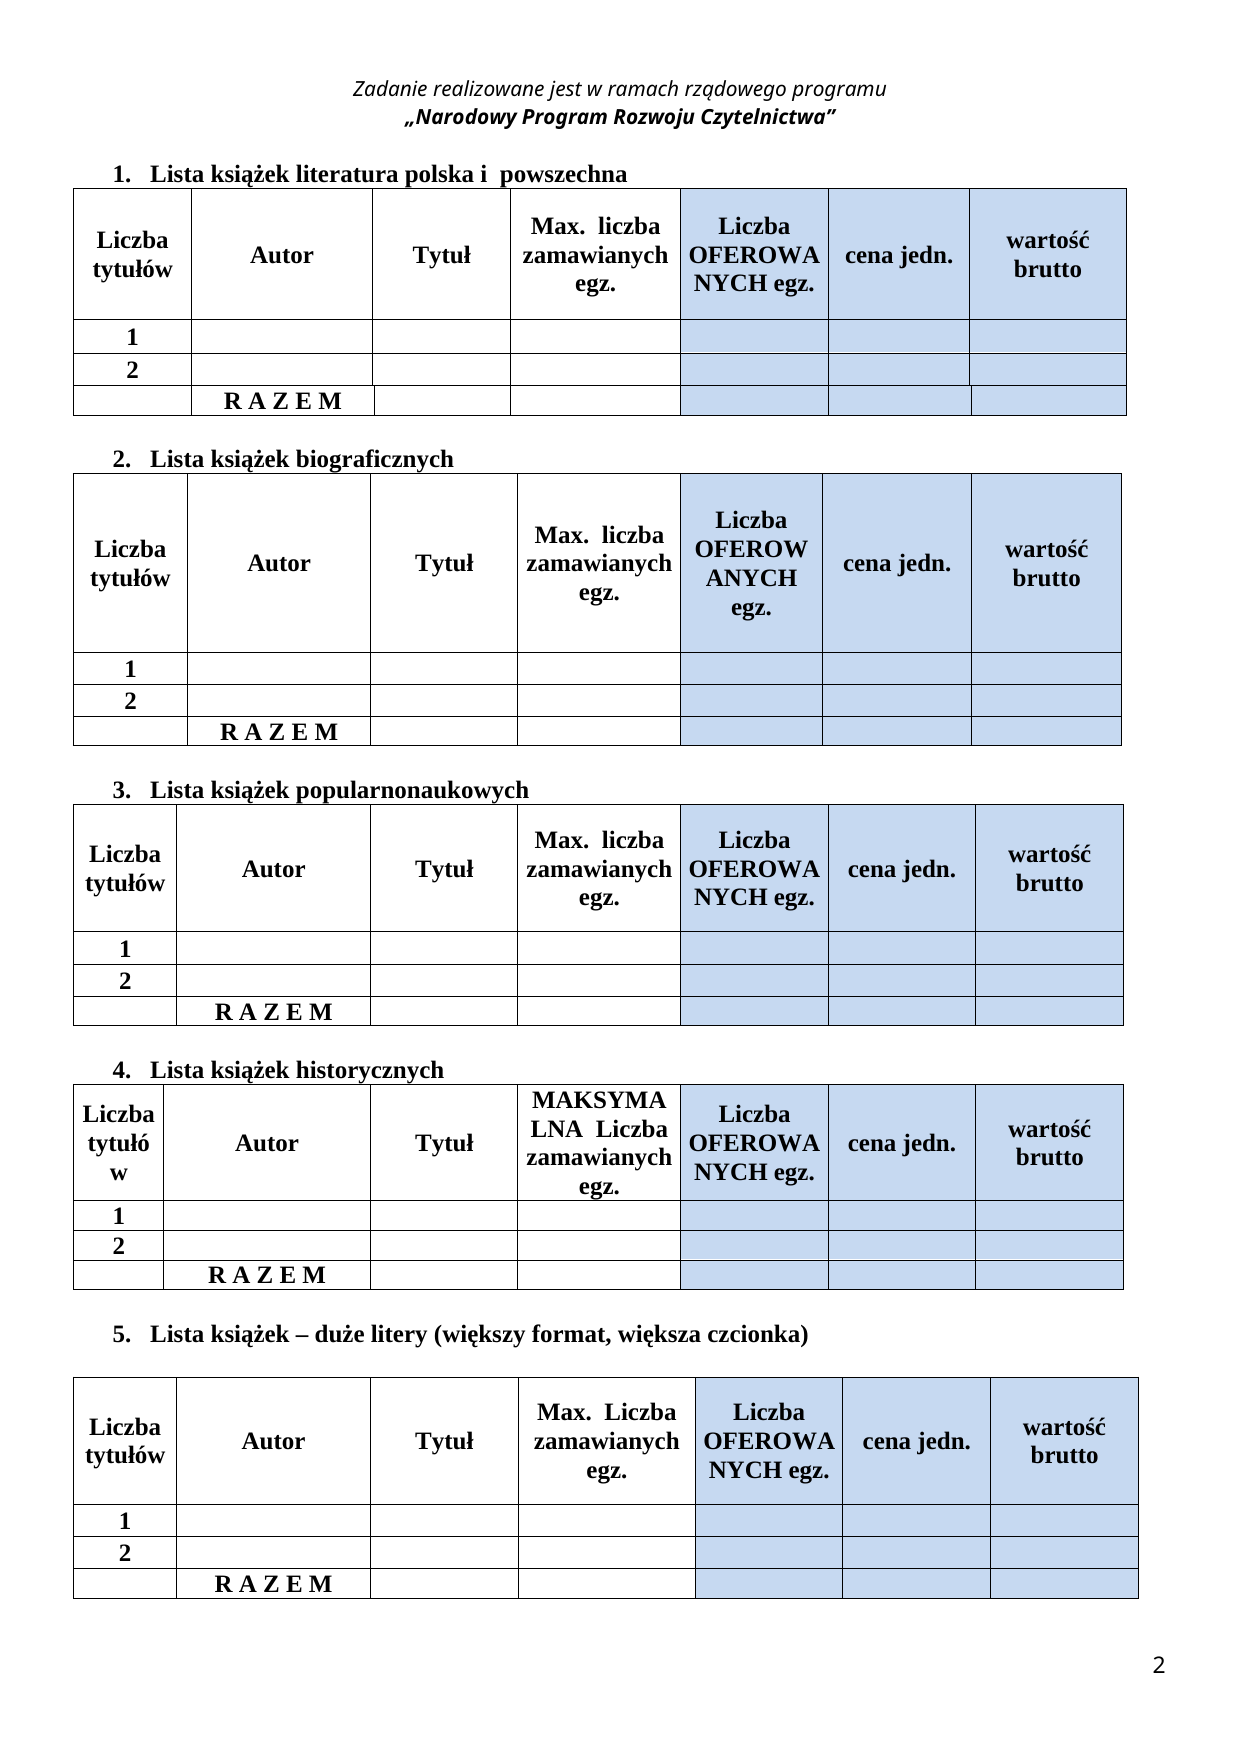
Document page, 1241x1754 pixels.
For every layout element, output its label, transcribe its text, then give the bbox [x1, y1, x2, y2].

table_cell 1 [74, 1201, 163, 1230]
table_cell 2 [74, 1231, 163, 1259]
table_cell [681, 653, 822, 684]
table_cell [188, 653, 370, 684]
table_header Liczba OFEROWANYCH egz. [681, 805, 828, 931]
table_header cena jedn. [829, 805, 975, 931]
table_cell [696, 1569, 842, 1598]
table_header Max. liczba zamawianych egz. [511, 189, 680, 319]
table_header Liczba OFEROWANYCH egz. [681, 474, 822, 652]
table_cell [681, 965, 828, 996]
table_cell R A Z E M [177, 1569, 370, 1598]
table_cell 2 [74, 685, 187, 716]
table_cell 2 [74, 1537, 176, 1568]
table_cell [373, 354, 510, 385]
table_header Liczba OFEROWANYCH egz. [681, 1085, 828, 1200]
table_cell [511, 386, 680, 415]
table_cell [823, 653, 971, 684]
table_cell [371, 685, 517, 716]
table_header wartość brutto [972, 474, 1121, 652]
table_cell [192, 354, 372, 385]
table_cell [371, 1505, 518, 1536]
list Lista książek historycznych [112, 1055, 1165, 1084]
table_header wartość brutto [991, 1378, 1138, 1504]
table_cell [829, 320, 969, 352]
table_header Tytuł [371, 474, 517, 652]
table_header cena jedn. [843, 1378, 990, 1504]
table_cell [970, 320, 1126, 352]
table_cell R A Z E M [192, 386, 374, 415]
table_header Tytuł [371, 805, 517, 931]
table_cell [164, 1201, 370, 1230]
table_cell [518, 932, 680, 964]
table_cell [519, 1537, 695, 1568]
table_cell [371, 717, 517, 745]
table_cell [829, 965, 975, 996]
table_cell [177, 1505, 370, 1536]
table_header Liczba tytułów [74, 1085, 163, 1200]
table_cell [192, 320, 372, 352]
table_cell [74, 386, 191, 415]
table_header cena jedn. [829, 189, 969, 319]
table_header Tytuł [371, 1378, 518, 1504]
table_cell [681, 1261, 828, 1289]
table_cell [823, 717, 971, 745]
table_cell [74, 717, 187, 745]
table_cell [991, 1569, 1138, 1598]
table_cell [972, 653, 1121, 684]
table_header Liczba tytułów [74, 805, 176, 931]
table_cell [371, 1537, 518, 1568]
table_cell [681, 717, 822, 745]
table_cell [74, 1261, 163, 1289]
table_cell R A Z E M [164, 1261, 370, 1289]
table_cell [681, 320, 828, 352]
table_cell [823, 685, 971, 716]
table_cell [164, 1231, 370, 1259]
table_cell [829, 1231, 975, 1259]
table_cell [371, 997, 517, 1025]
table_cell [972, 717, 1121, 745]
table_header Max. liczba zamawianych egz. [518, 805, 680, 931]
table_cell [518, 685, 680, 716]
table_cell R A Z E M [177, 997, 370, 1025]
table_cell [970, 354, 1126, 385]
table_cell [371, 1261, 517, 1289]
table_header Autor [192, 189, 372, 319]
table_cell [829, 386, 971, 415]
table_cell [371, 965, 517, 996]
table_cell [518, 717, 680, 745]
table_cell [829, 997, 975, 1025]
table_cell [371, 1231, 517, 1259]
table_cell 1 [74, 1505, 176, 1536]
table_header cena jedn. [829, 1085, 975, 1200]
table_header MAKSYMALNA Liczba zamawianych egz. [518, 1085, 680, 1200]
table_cell [972, 386, 1126, 415]
list Lista książek popularnonaukowych [112, 775, 1165, 804]
table_cell [696, 1537, 842, 1568]
table_cell [991, 1537, 1138, 1568]
table_cell [681, 1231, 828, 1259]
table_cell [829, 932, 975, 964]
table_cell [188, 685, 370, 716]
table_cell [371, 932, 517, 964]
table_cell [518, 1261, 680, 1289]
table_header wartość brutto [976, 805, 1123, 931]
table_cell [681, 685, 822, 716]
table_cell [696, 1505, 842, 1536]
table_cell [829, 1201, 975, 1230]
table_cell [373, 320, 510, 352]
table_cell [976, 965, 1123, 996]
table_cell [843, 1537, 990, 1568]
table_cell [518, 997, 680, 1025]
table_header wartość brutto [970, 189, 1126, 319]
table_cell [371, 653, 517, 684]
table_cell [681, 354, 828, 385]
table_cell [976, 932, 1123, 964]
table_cell [681, 1201, 828, 1230]
table_cell [991, 1505, 1138, 1536]
table_cell [976, 1201, 1123, 1230]
table_cell 1 [74, 653, 187, 684]
table_header Autor [177, 805, 370, 931]
table_cell [843, 1505, 990, 1536]
table_cell [681, 997, 828, 1025]
table_cell [177, 965, 370, 996]
table_cell [829, 1261, 975, 1289]
table_header Liczba OFEROWANYCH egz. [696, 1378, 842, 1504]
table_cell [518, 965, 680, 996]
table_header Tytuł [373, 189, 510, 319]
table_cell 1 [74, 932, 176, 964]
table_cell [843, 1569, 990, 1598]
table_header Max. liczba zamawianych egz. [518, 474, 680, 652]
table_cell [976, 1231, 1123, 1259]
table_cell [371, 1569, 518, 1598]
table_cell 2 [74, 965, 176, 996]
table_cell [518, 653, 680, 684]
table_header Autor [177, 1378, 370, 1504]
table_cell [74, 1569, 176, 1598]
table_cell [511, 354, 680, 385]
list Lista książek biograficznych [112, 444, 1165, 473]
table_cell [829, 354, 969, 385]
table_cell [177, 932, 370, 964]
table_header Autor [164, 1085, 370, 1200]
table_header Liczba tytułów [74, 474, 187, 652]
list Lista książek literatura polska i powszechna [112, 159, 1165, 188]
table_cell [681, 932, 828, 964]
table_header Tytuł [371, 1085, 517, 1200]
table_cell [519, 1569, 695, 1598]
table_header Liczba OFEROWANYCH egz. [681, 189, 828, 319]
table_cell R A Z E M [188, 717, 370, 745]
table_header Liczba tytułów [74, 1378, 176, 1504]
table_cell [375, 386, 510, 415]
table_cell [518, 1201, 680, 1230]
table_header wartość brutto [976, 1085, 1123, 1200]
table_cell [681, 386, 828, 415]
table_cell [519, 1505, 695, 1536]
table_header cena jedn. [823, 474, 971, 652]
list Lista książek – duże litery (większy format, większa czcionka) [112, 1319, 1165, 1348]
table_cell [371, 1201, 517, 1230]
table_header Autor [188, 474, 370, 652]
table_header Max. Liczba zamawianych egz. [519, 1378, 695, 1504]
table_cell [972, 685, 1121, 716]
table_cell [518, 1231, 680, 1259]
table_cell 2 [74, 354, 191, 385]
table_cell [74, 997, 176, 1025]
table_cell [177, 1537, 370, 1568]
table_header Liczba tytułów [74, 189, 191, 319]
table_cell [511, 320, 680, 352]
table_cell 1 [74, 320, 191, 352]
table_cell [976, 1261, 1123, 1289]
table_cell [976, 997, 1123, 1025]
